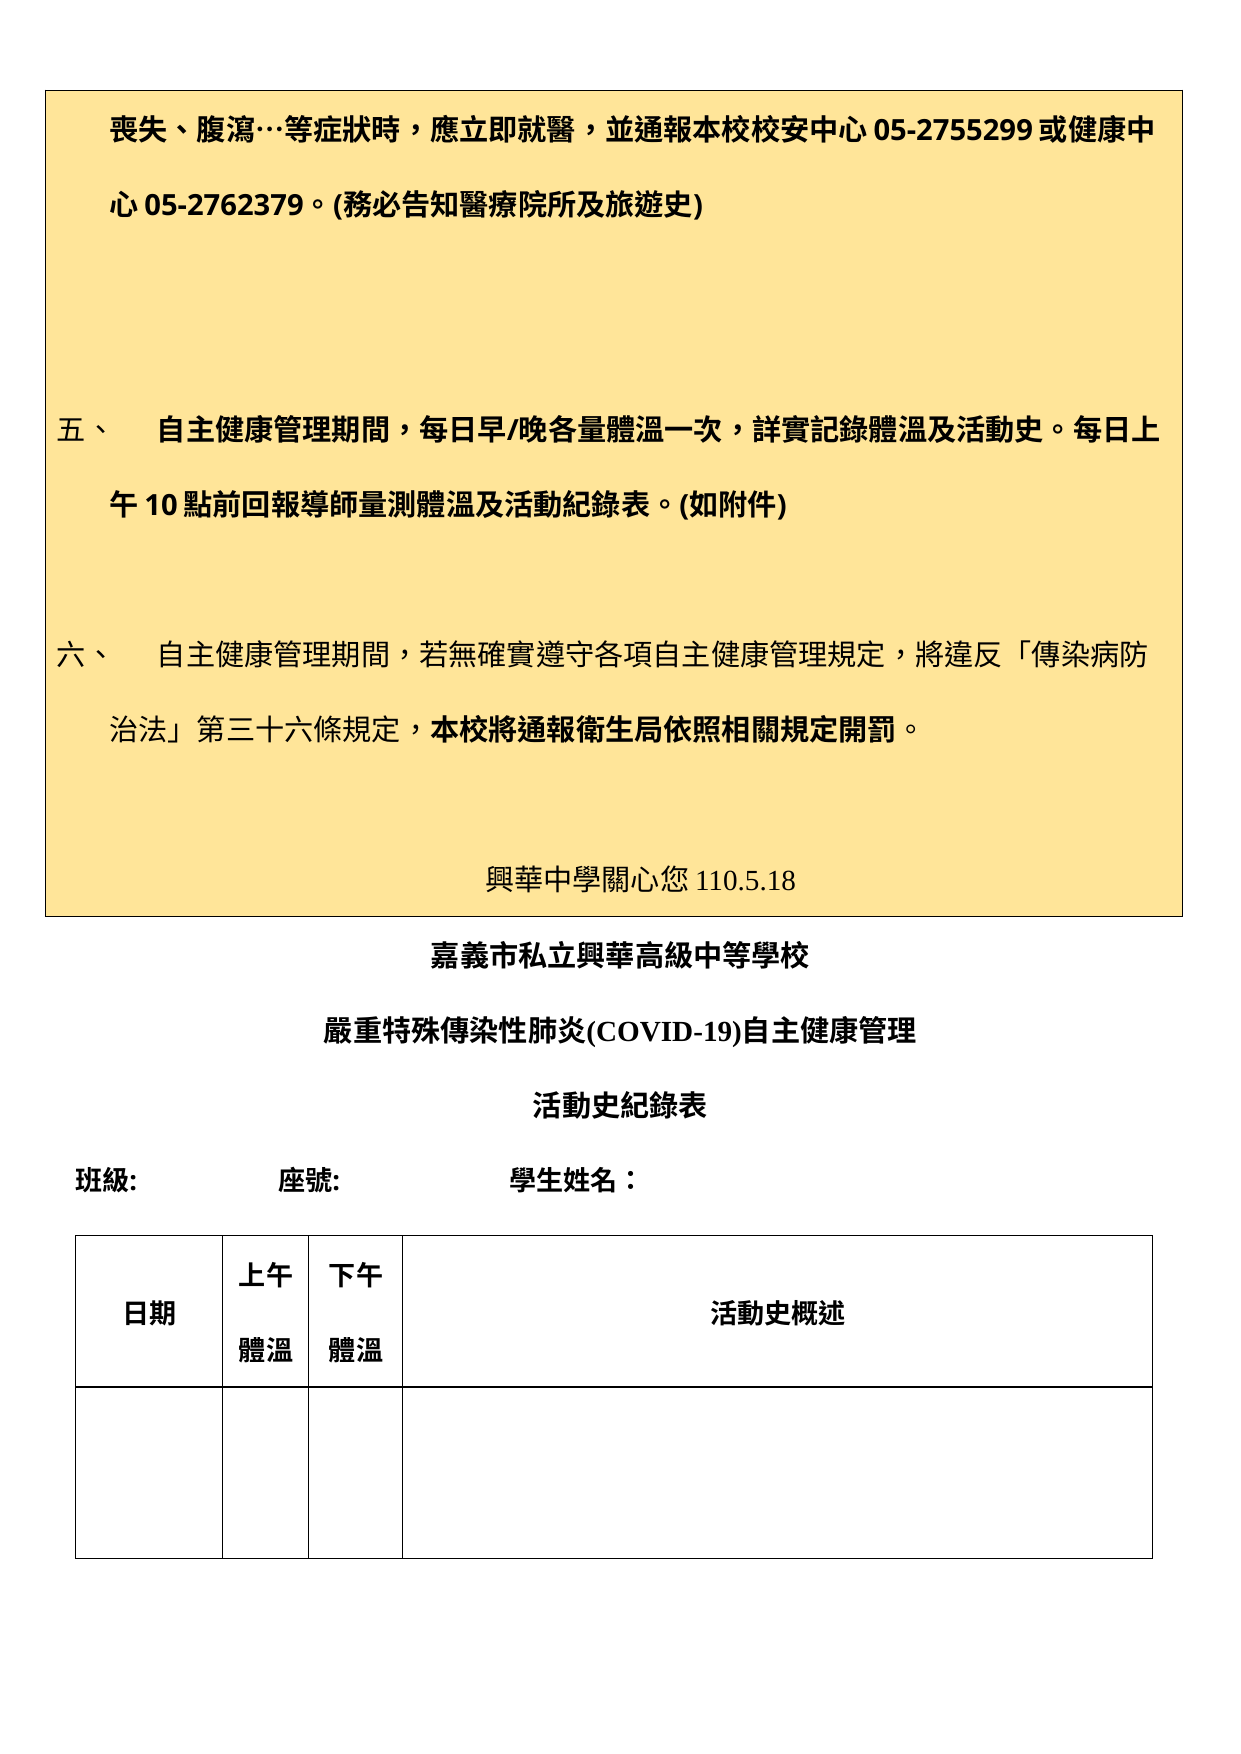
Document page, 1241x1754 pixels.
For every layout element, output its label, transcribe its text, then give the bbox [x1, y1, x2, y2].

text 活動史紀錄表 [75, 1067, 1165, 1142]
table_header 上午體溫 [223, 1236, 308, 1386]
table_header 下午體溫 [309, 1236, 402, 1386]
table_cell [76, 1388, 222, 1558]
text 嚴重特殊傳染性肺炎(COVID-19)自主健康管理 [75, 992, 1165, 1067]
table_header 日期 [76, 1236, 222, 1386]
table_cell [309, 1388, 402, 1558]
table_cell [403, 1388, 1152, 1558]
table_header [46, 91, 1182, 916]
table_header 活動史概述 [403, 1236, 1152, 1386]
text 嘉義市私立興華高級中等學校 [75, 917, 1165, 992]
table_cell [223, 1388, 308, 1558]
text 班級: 座號: 學生姓名： [75, 1142, 1165, 1217]
